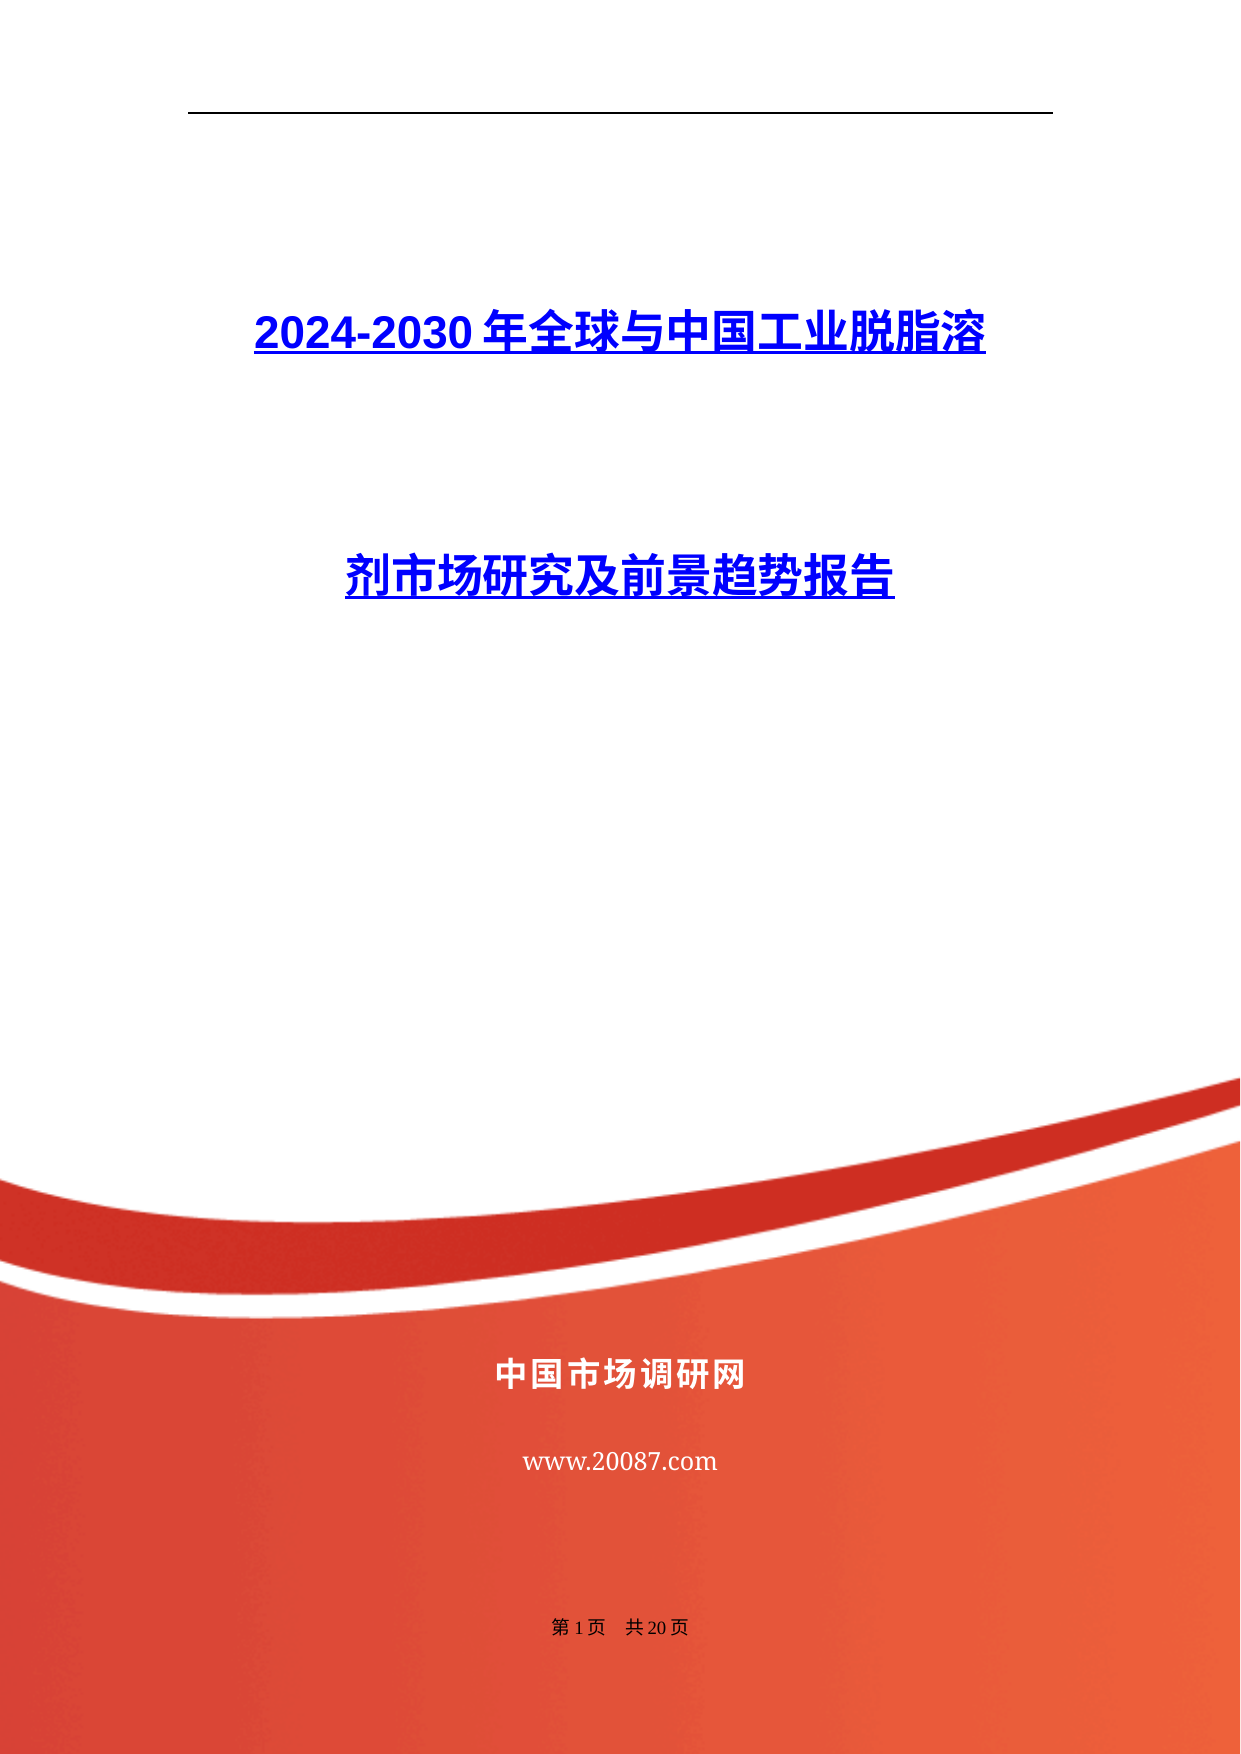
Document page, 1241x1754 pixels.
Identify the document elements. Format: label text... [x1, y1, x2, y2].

text www.20087.com [187, 1428, 1053, 1493]
table_header 2024-2030年全球与中国工业脱脂溶剂市场研究及前景趋势报告 [188, 207, 1053, 773]
picture [0, 1006, 1241, 1754]
subtitle 中国市场调研网 [187, 1339, 1053, 1404]
